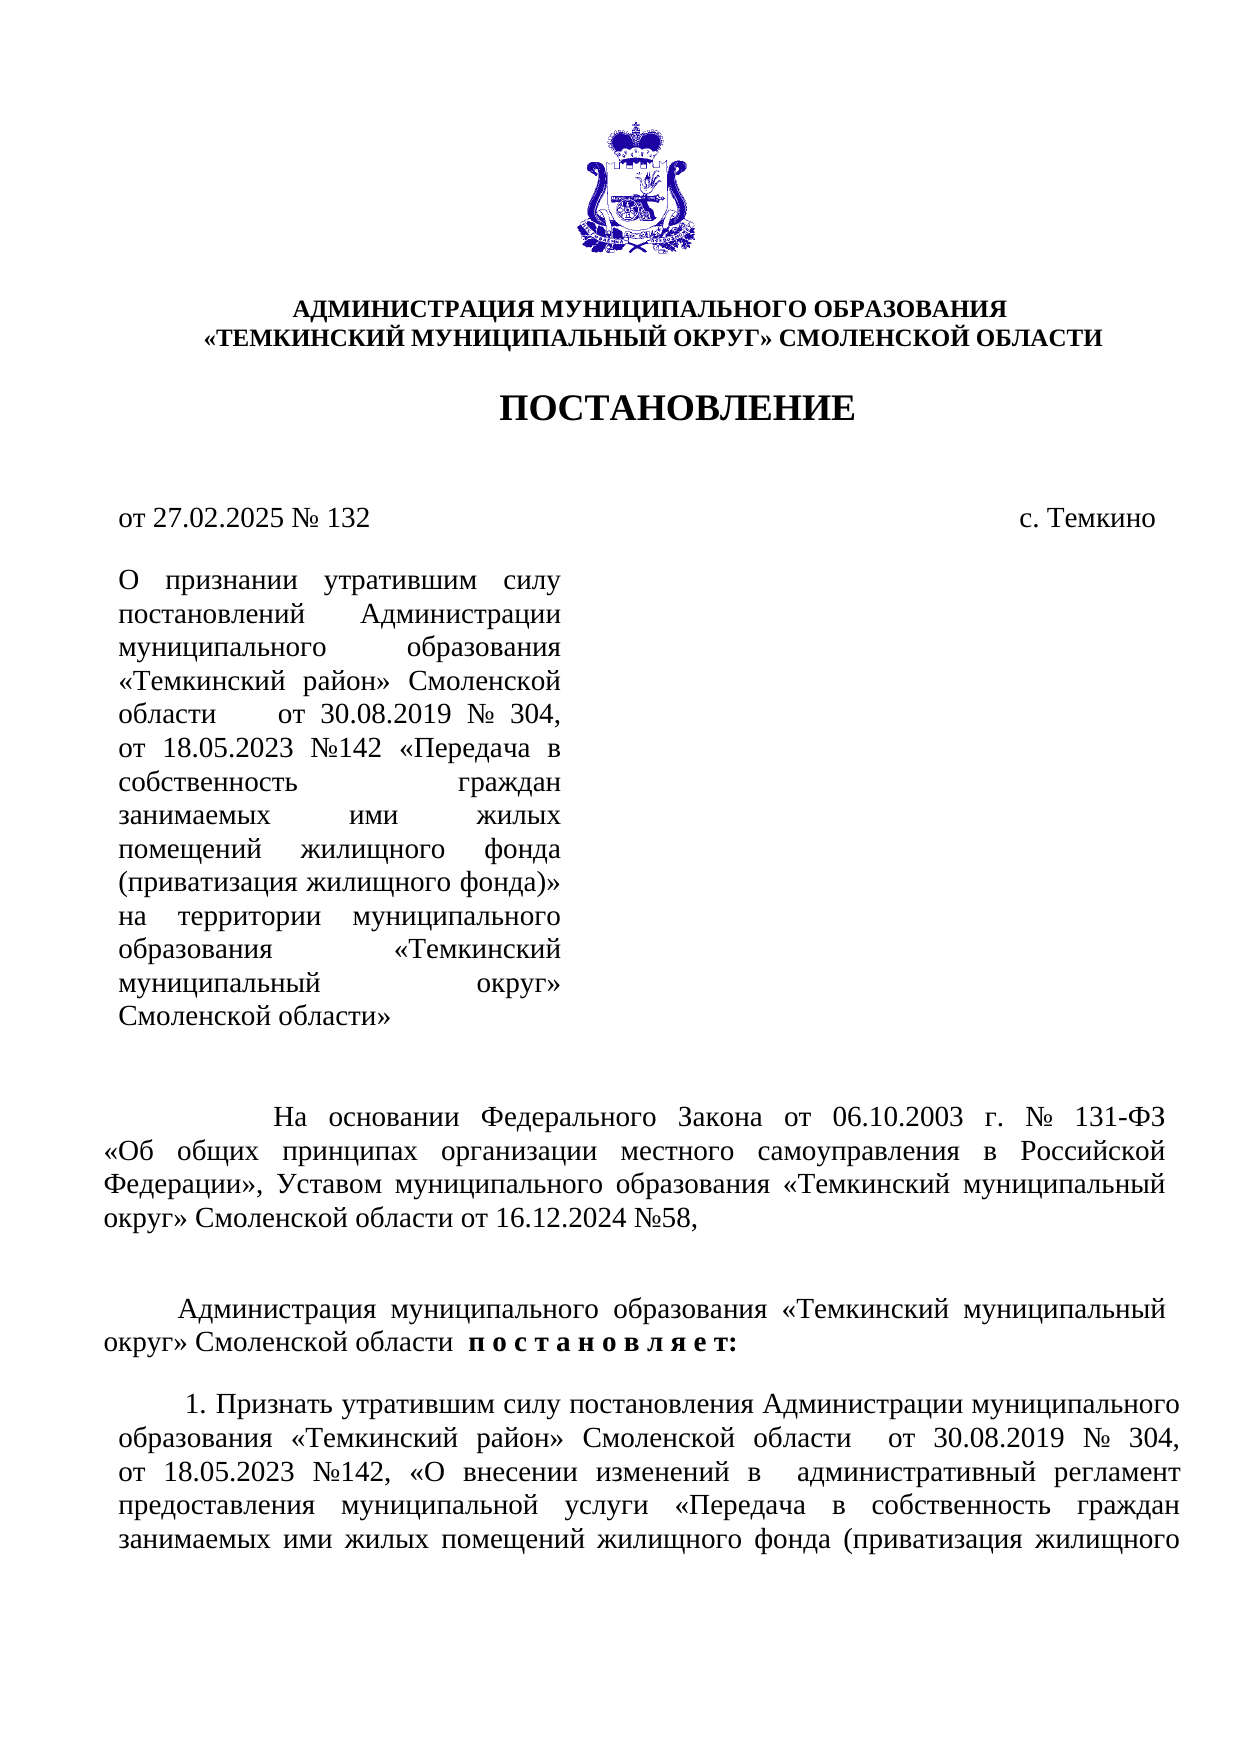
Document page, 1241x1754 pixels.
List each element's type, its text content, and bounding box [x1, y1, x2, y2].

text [118, 1387, 1181, 1554]
text Администрация муниципального образования «Темкинский муниципальный округ» Смоленской области п о с т а н о в л я е т: [103, 1291, 1167, 1358]
text АДМИНИСТРАЦИЯ МУНИЦИПАЛЬНОГО ОБРАЗОВАНИЯ [118, 294, 1181, 323]
text «ТЕМКИНСКИЙ МУНИЦИПАЛЬНЫЙ ОКРУГ» СМОЛЕНСКОЙ ОБЛАСТИ [118, 323, 1181, 352]
picture [575, 118, 700, 261]
text На основании Федерального Закона от 06.10.2003 г. № 131-ФЗ «Об общих принципах организации местного самоуправления в Российской Федерации», Уставом муниципального образования «Темкинский муниципальный округ» Смоленской области от 16.12.2024 №58, [103, 1099, 1167, 1233]
text ПОСТАНОВЛЕНИЕ [118, 385, 1181, 428]
text О признании утратившим силу постановлений Администрации муниципального образования «Темкинский район» Смоленской области от 30.08.2019 № 304, от 18.05.2023 №142 «Передача в собственность граждан занимаемых ими жилых помещений жилищного фонда (приватизация жилищного фонда)» на территории муниципального образования «Темкинский муниципальный округ» Смоленской области» [118, 562, 561, 1032]
text от 27.02.2025 № 132 с. Темкино [118, 500, 1181, 534]
